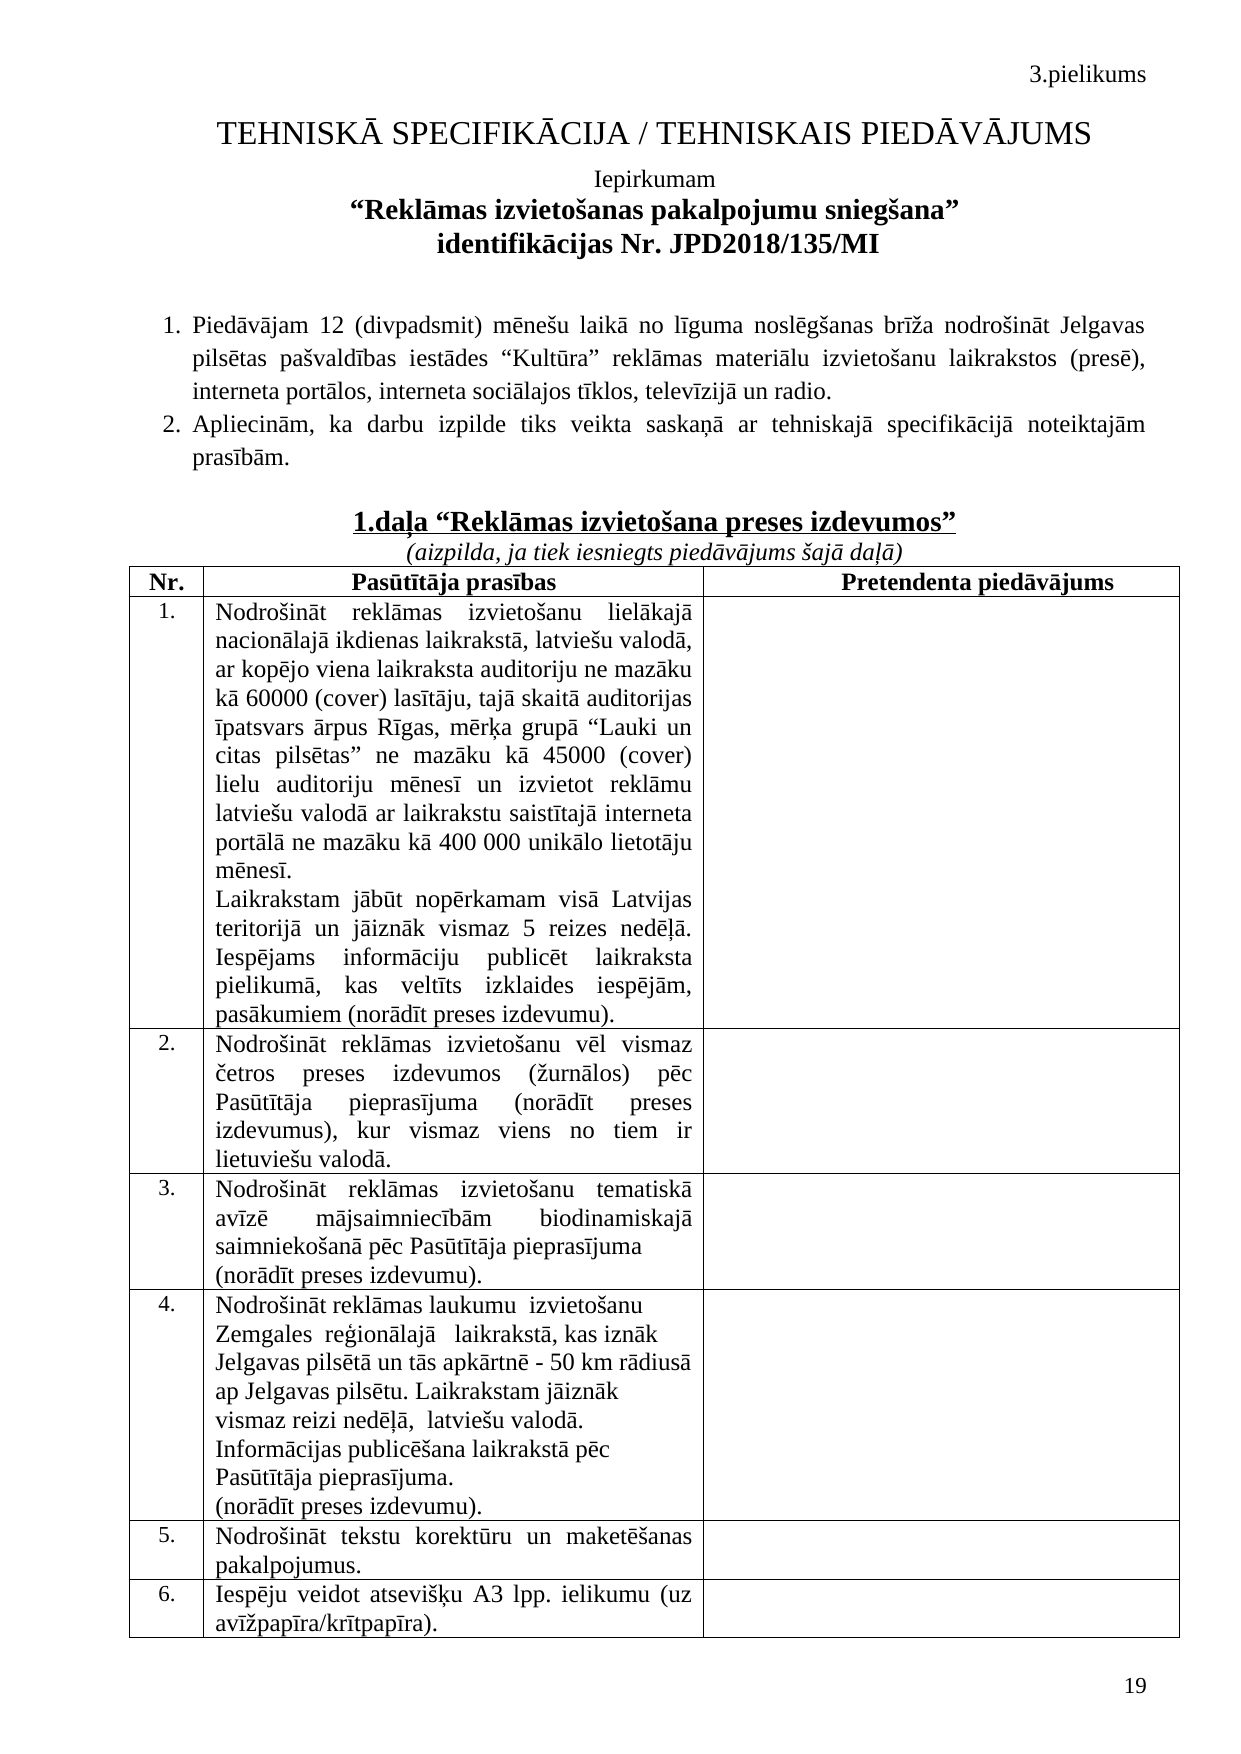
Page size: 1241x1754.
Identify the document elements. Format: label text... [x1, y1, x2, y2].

list Piedāvājam 12 (divpadsmit) mēnešu laikā no līguma noslēgšanas brīža nodrošināt Jelgavas pilsētas pašvaldības iestādes “Kultūra” reklāmas materiālu izvietošanu laikrakstos (presē), interneta portālos, interneta sociālajos tīklos, televīzijā un radio. [162, 310, 1146, 405]
text “Reklāmas izvietošanas pakalpojumu sniegšana” [162, 192, 1146, 226]
table_header Pasūtītāja prasības [204, 567, 703, 596]
text 3.pielikums [162, 59, 1146, 88]
table_header Pretendenta piedāvājums [704, 567, 1179, 596]
text 1.daļa “Reklāmas izvietošana preses izdevumos” [162, 504, 1146, 537]
text Iepirkumam [162, 164, 1146, 192]
table_header Nr. [130, 567, 203, 596]
table_cell 6. [130, 1580, 203, 1637]
table_cell [704, 1290, 1179, 1520]
table_cell [704, 1580, 1179, 1637]
text (aizpilda, ja tiek iesniegts piedāvājums šajā daļā) [162, 537, 1146, 566]
list Apliecinām, ka darbu izpilde tiks veikta saskaņā ar tehniskajā specifikācijā noteiktajām prasībām. [162, 409, 1146, 471]
text identifikācijas Nr. JPD2018/135/MI [162, 226, 1146, 259]
table_cell Iespēju veidot atsevišķu A3 lpp. ielikumu (uz avīžpapīra/krītpapīra). [204, 1580, 703, 1637]
table_cell Nodrošināt tekstu korektūru un maketēšanas pakalpojumus. [204, 1521, 703, 1578]
text TEHNISKĀ SPECIFIKĀCIJA / TEHNISKAIS PIEDĀVĀJUMS [162, 113, 1146, 151]
table_cell [704, 1029, 1179, 1173]
table_cell [704, 597, 1179, 1028]
table_cell 3. [130, 1174, 203, 1289]
table_cell Nodrošināt reklāmas izvietošanu tematiskā avīzē mājsaimniecībām biodinamiskajā saimniekošanā pēc Pasūtītāja pieprasījuma (norādīt preses izdevumu). [204, 1174, 703, 1289]
table_cell [704, 1174, 1179, 1289]
table_cell 1. [130, 597, 203, 1028]
table_cell Nodrošināt reklāmas izvietošanu lielākajā nacionālajā ikdienas laikrakstā, latviešu valodā, ar kopējo viena laikraksta auditoriju ne mazāku kā 60000 (cover) lasītāju, tajā skaitā auditorijas īpatsvars ārpus Rīgas, mērķa grupā “Lauki un citas pilsētas” ne mazāku kā 45000 (cover) lielu auditoriju mēnesī un izvietot reklāmu latviešu valodā ar laikrakstu saistītajā interneta portālā ne mazāku kā 400 000 unikālo lietotāju mēnesī. Laikrakstam jābūt nopērkamam visā Latvijas teritorijā un jāiznāk vismaz 5 reizes nedēļā. Iespējams informāciju publicēt laikraksta pielikumā, kas veltīts izklaides iespējām, pasākumiem (norādīt preses izdevumu). [204, 597, 703, 1028]
table_cell Nodrošināt reklāmas laukumu izvietošanu Zemgales reģionālajā laikrakstā, kas iznāk Jelgavas pilsētā un tās apkārtnē - 50 km rādiusā ap Jelgavas pilsētu. Laikrakstam jāiznāk vismaz reizi nedēļā, latviešu valodā. Informācijas publicēšana laikrakstā pēc Pasūtītāja pieprasījuma. (norādīt preses izdevumu). [204, 1290, 703, 1520]
table_cell 5. [130, 1521, 203, 1578]
table_cell 4. [130, 1290, 203, 1520]
table_cell [704, 1521, 1179, 1578]
table_cell Nodrošināt reklāmas izvietošanu vēl vismaz četros preses izdevumos (žurnālos) pēc Pasūtītāja pieprasījuma (norādīt preses izdevumus), kur vismaz viens no tiem ir lietuviešu valodā. [204, 1029, 703, 1173]
table_cell 2. [130, 1029, 203, 1173]
